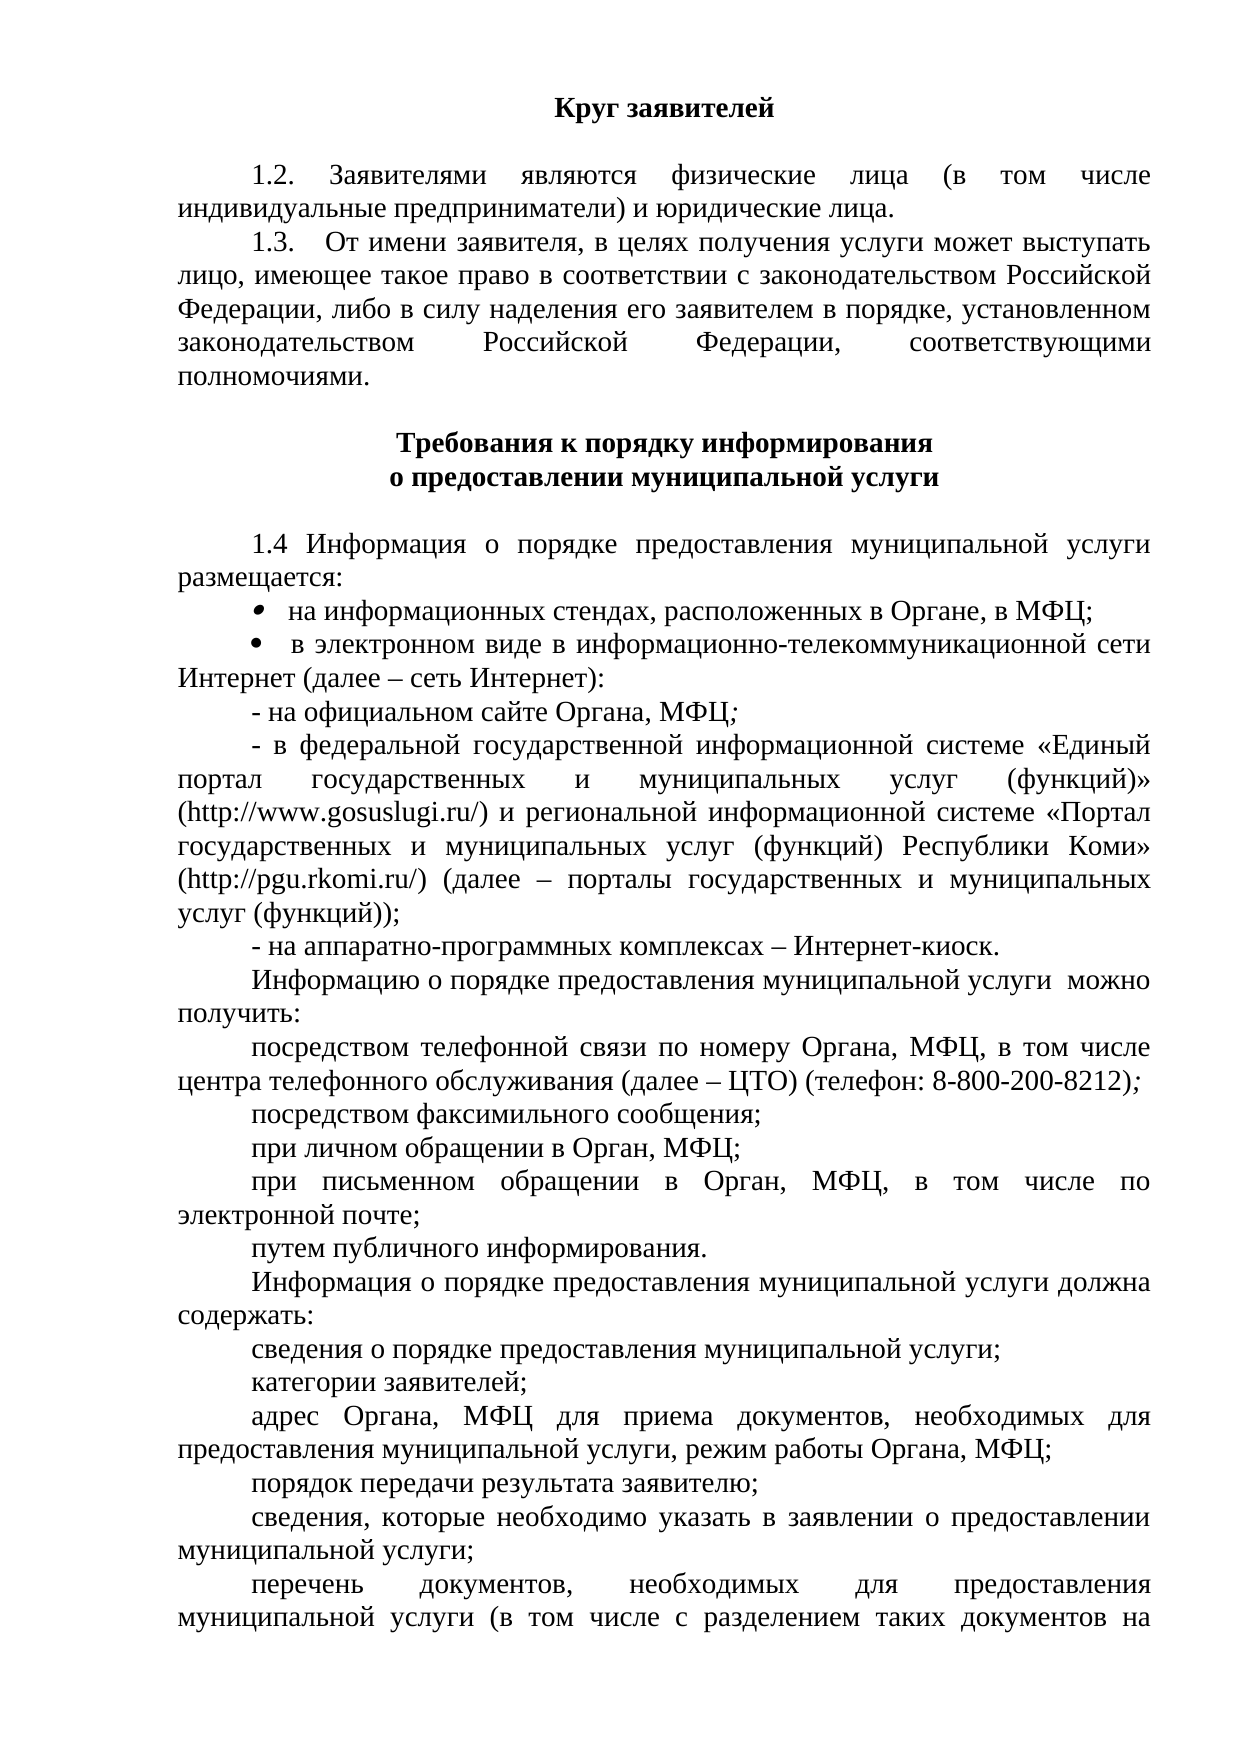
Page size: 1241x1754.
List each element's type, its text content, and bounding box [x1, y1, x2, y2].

text о предоставлении муниципальной услуги [177, 459, 1152, 492]
text посредством телефонной связи по номеру Органа, МФЦ, в том числе центра телефонного обслуживания (далее – ЦТО) (телефон: 8-800-200-8212); [177, 1029, 1152, 1096]
text Информация о порядке предоставления муниципальной услуги должна содержать: [177, 1264, 1152, 1331]
text - в федеральной государственной информационной системе «Единый портал государственных и муниципальных услуг (функций)» (http://www.gosuslugi.ru/) и региональной информационной системе «Портал государственных и муниципальных услуг (функций) Республики Коми» (http://pgu.rkomi.ru/) (далее – порталы государственных и муниципальных услуг (функций)); [177, 727, 1152, 928]
text 1.4 Информация о порядке предоставления муниципальной услуги размещается: [177, 526, 1152, 593]
list в электронном виде в информационно-телекоммуникационной сети Интернет (далее – сеть Интернет): [177, 626, 1152, 694]
text порядок передачи результата заявителю; [177, 1465, 1152, 1499]
text сведения, которые необходимо указать в заявлении о предоставлении муниципальной услуги; [177, 1499, 1152, 1566]
text Информацию о порядке предоставления муниципальной услуги можно получить: [177, 962, 1152, 1029]
text адрес Органа, МФЦ для приема документов, необходимых для предоставления муниципальной услуги, режим работы Органа, МФЦ; [177, 1398, 1152, 1465]
text 1.3. От имени заявителя, в целях получения услуги может выступать лицо, имеющее такое право в соответствии с законодательством Российской Федерации, либо в силу наделения его заявителем в порядке, установленном законодательством Российской Федерации, соответствующими полномочиями. [177, 224, 1152, 392]
text категории заявителей; [177, 1364, 1152, 1398]
text - на официальном сайте Органа, МФЦ; [177, 694, 1152, 727]
text - на аппаратно-программных комплексах – Интернет-киоск. [177, 928, 1152, 962]
list на информационных стендах, расположенных в Органе, в МФЦ; [177, 593, 1152, 626]
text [177, 1566, 1152, 1633]
text 1.2. Заявителями являются физические лица (в том числе индивидуальные предприниматели) и юридические лица. [177, 157, 1152, 224]
text при личном обращении в Орган, МФЦ; [177, 1130, 1152, 1163]
text путем публичного информирования. [177, 1230, 1152, 1264]
text посредством факсимильного сообщения; [177, 1096, 1152, 1130]
text Круг заявителей [177, 90, 1152, 123]
text сведения о порядке предоставления муниципальной услуги; [177, 1331, 1152, 1364]
text Требования к порядку информирования [177, 425, 1152, 459]
text при письменном обращении в Орган, МФЦ, в том числе по электронной почте; [177, 1163, 1152, 1230]
